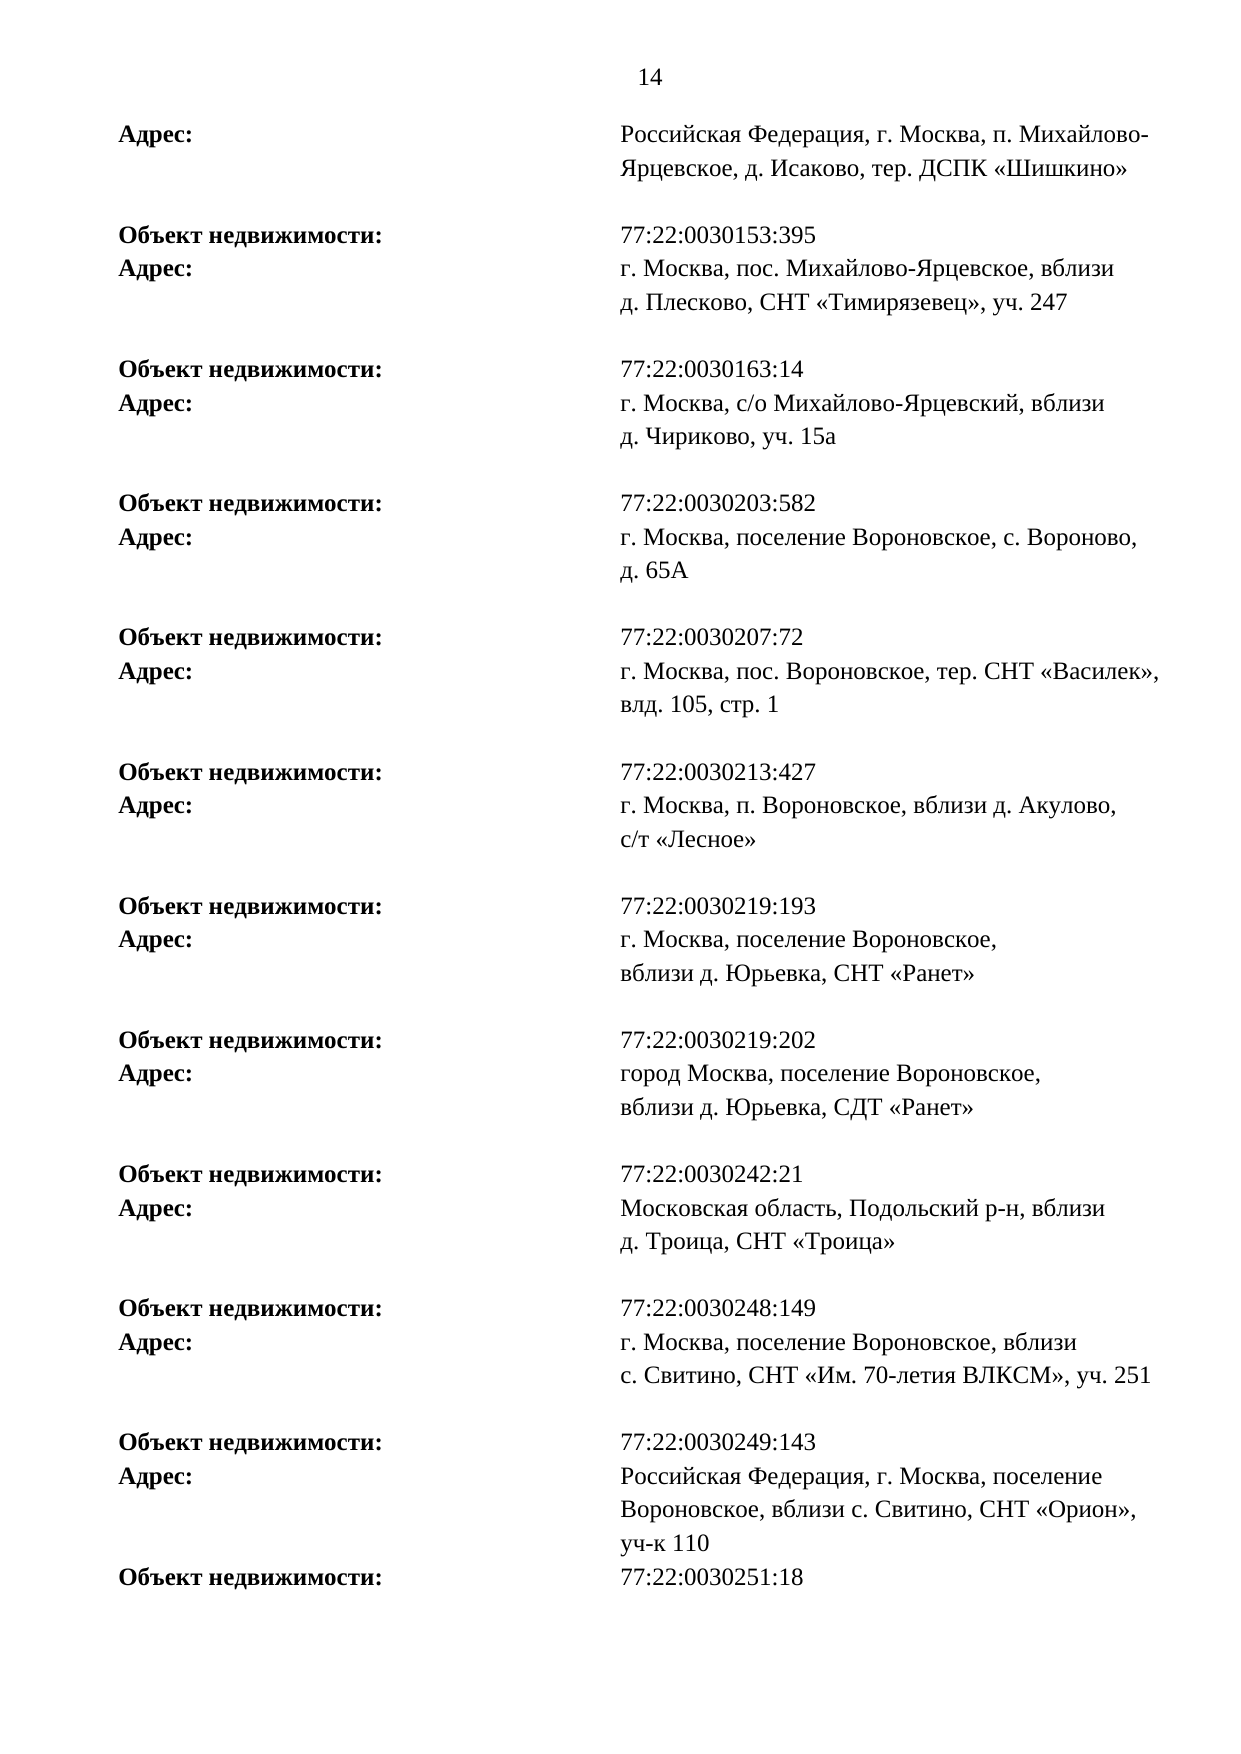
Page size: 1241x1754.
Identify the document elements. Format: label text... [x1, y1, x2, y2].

text Объект недвижимости: 77:22:0030203:582 [118, 488, 1181, 517]
text Адрес: г. Москва, пос. Михайлово-Ярцевское, вблизи д. Плесково, СНТ «Тимирязевец», уч. 247 [118, 253, 1181, 316]
text Адрес: г. Москва, поселение Вороновское, вблизи с. Свитино, СНТ «Им. 70-летия ВЛКСМ», уч. 251 [118, 1327, 1181, 1389]
text Объект недвижимости: 77:22:0030213:427 [118, 757, 1181, 785]
text Адрес: Российская Федерация, г. Москва, поселение Вороновское, вблизи с. Свитино, СНТ «Орион», уч-к 110 [118, 1461, 1181, 1557]
text Адрес: город Москва, поселение Вороновское, вблизи д. Юрьевка, СДТ «Ранет» [118, 1058, 1181, 1121]
text Адрес: г. Москва, поселение Вороновское, с. Вороново, д. 65А [118, 522, 1181, 584]
text Адрес: г. Москва, пос. Вороновское, тер. СНТ «Василек», влд. 105, стр. 1 [118, 656, 1181, 718]
text Объект недвижимости: 77:22:0030153:395 [118, 220, 1181, 249]
text Адрес: Московская область, Подольский р-н, вблизи д. Троица, СНТ «Троица» [118, 1193, 1181, 1255]
text Адрес: Российская Федерация, г. Москва, п. Михайлово-Ярцевское, д. Исаково, тер. ДСПК «Шишкино» [118, 119, 1181, 182]
text Адрес: г. Москва, поселение Вороновское, вблизи д. Юрьевка, СНТ «Ранет» [118, 924, 1181, 987]
text Объект недвижимости: 77:22:0030249:143 [118, 1427, 1181, 1456]
text Объект недвижимости: 77:22:0030248:149 [118, 1293, 1181, 1322]
text Объект недвижимости: 77:22:0030163:14 [118, 354, 1181, 383]
text Объект недвижимости: 77:22:0030242:21 [118, 1159, 1181, 1188]
text Адрес: г. Москва, с/о Михайлово-Ярцевский, вблизи д. Чириково, уч. 15а [118, 388, 1181, 450]
text Объект недвижимости: 77:22:0030219:202 [118, 1025, 1181, 1054]
text Объект недвижимости: 77:22:0030219:193 [118, 891, 1181, 919]
text Объект недвижимости: 77:22:0030207:72 [118, 622, 1181, 651]
text Адрес: г. Москва, п. Вороновское, вблизи д. Акулово, с/т «Лесное» [118, 790, 1181, 852]
text Объект недвижимости: 77:22:0030251:18 [118, 1562, 1181, 1590]
